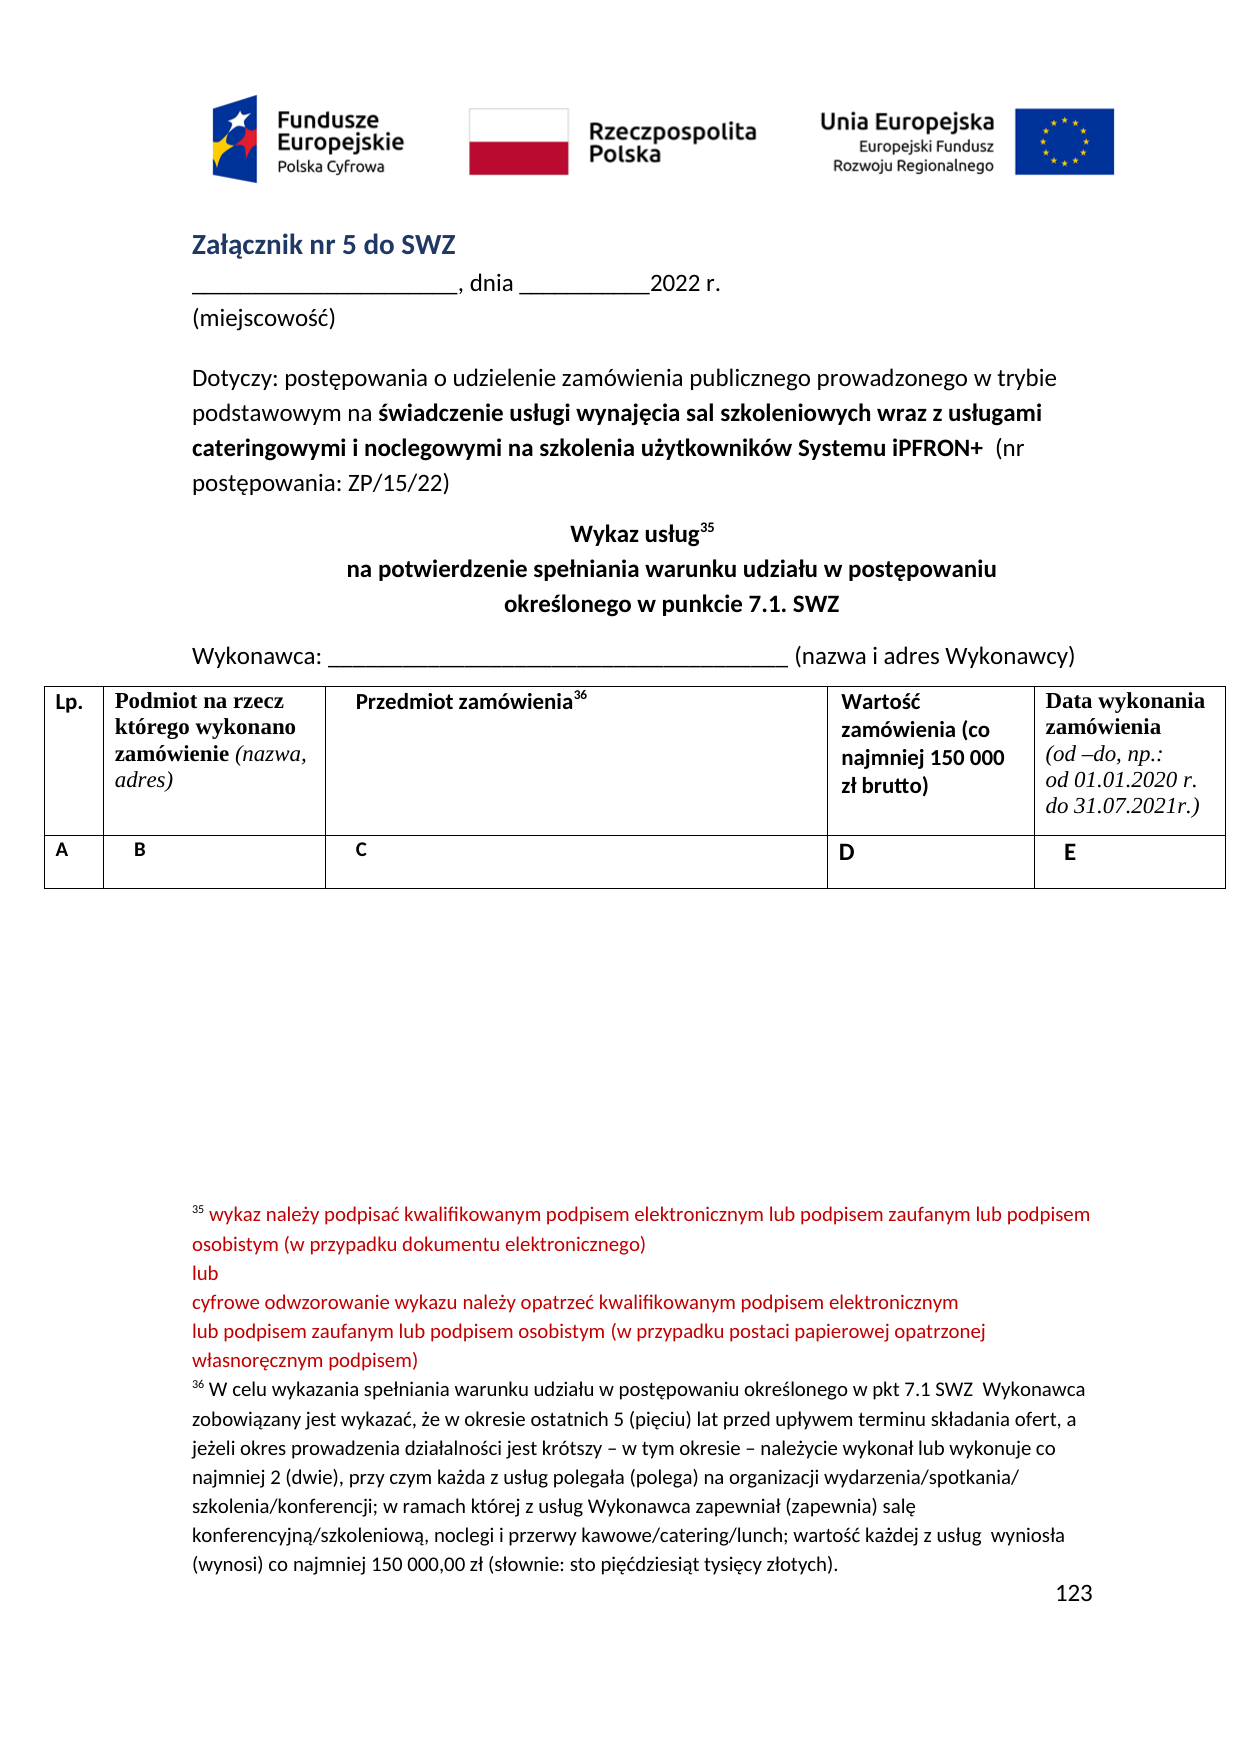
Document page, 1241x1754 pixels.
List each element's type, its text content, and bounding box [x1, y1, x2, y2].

text Dotyczy: postępowania o udzielenie zamówienia publicznego prowadzonego w trybie podstawowym na świadczenie usługi wynajęcia sal szkoleniowych wraz z usługami cateringowymi i noclegowymi na szkolenia użytkowników Systemu iPFRON+ (nr postępowania: ZP/15/22) [192, 362, 1093, 497]
table_cell C [326, 836, 827, 888]
picture [191, 73, 1136, 205]
table_header Data wykonania zamówienia (od –do, np.: od 01.01.2020 r. do 31.07.2021r.) [1035, 687, 1225, 835]
table_cell E [1035, 836, 1225, 888]
table_header Podmiot na rzecz którego wykonano zamówienie (nazwa, adres) [104, 687, 325, 835]
table_cell A [45, 836, 103, 888]
table_cell D [828, 836, 1034, 888]
text (miejscowość) [192, 302, 1093, 332]
subtitle Załącznik nr 5 do SWZ [192, 226, 1093, 262]
table_header Wartość zamówienia (co najmniej 150 000 zł brutto) [828, 687, 1034, 835]
table_header Przedmiot zamówienia [326, 687, 827, 835]
text Wykonawca: _____________________________________ (nazwa i adres Wykonawcy) [192, 640, 1093, 671]
table_header Lp. [45, 687, 103, 835]
text Wykaz usług na potwierdzenie spełniania warunku udziału w postępowaniu określonego w punkcie 7.1. SWZ [192, 518, 1093, 619]
text , dnia 2022 r. [192, 267, 1093, 297]
table_cell B [104, 836, 325, 888]
